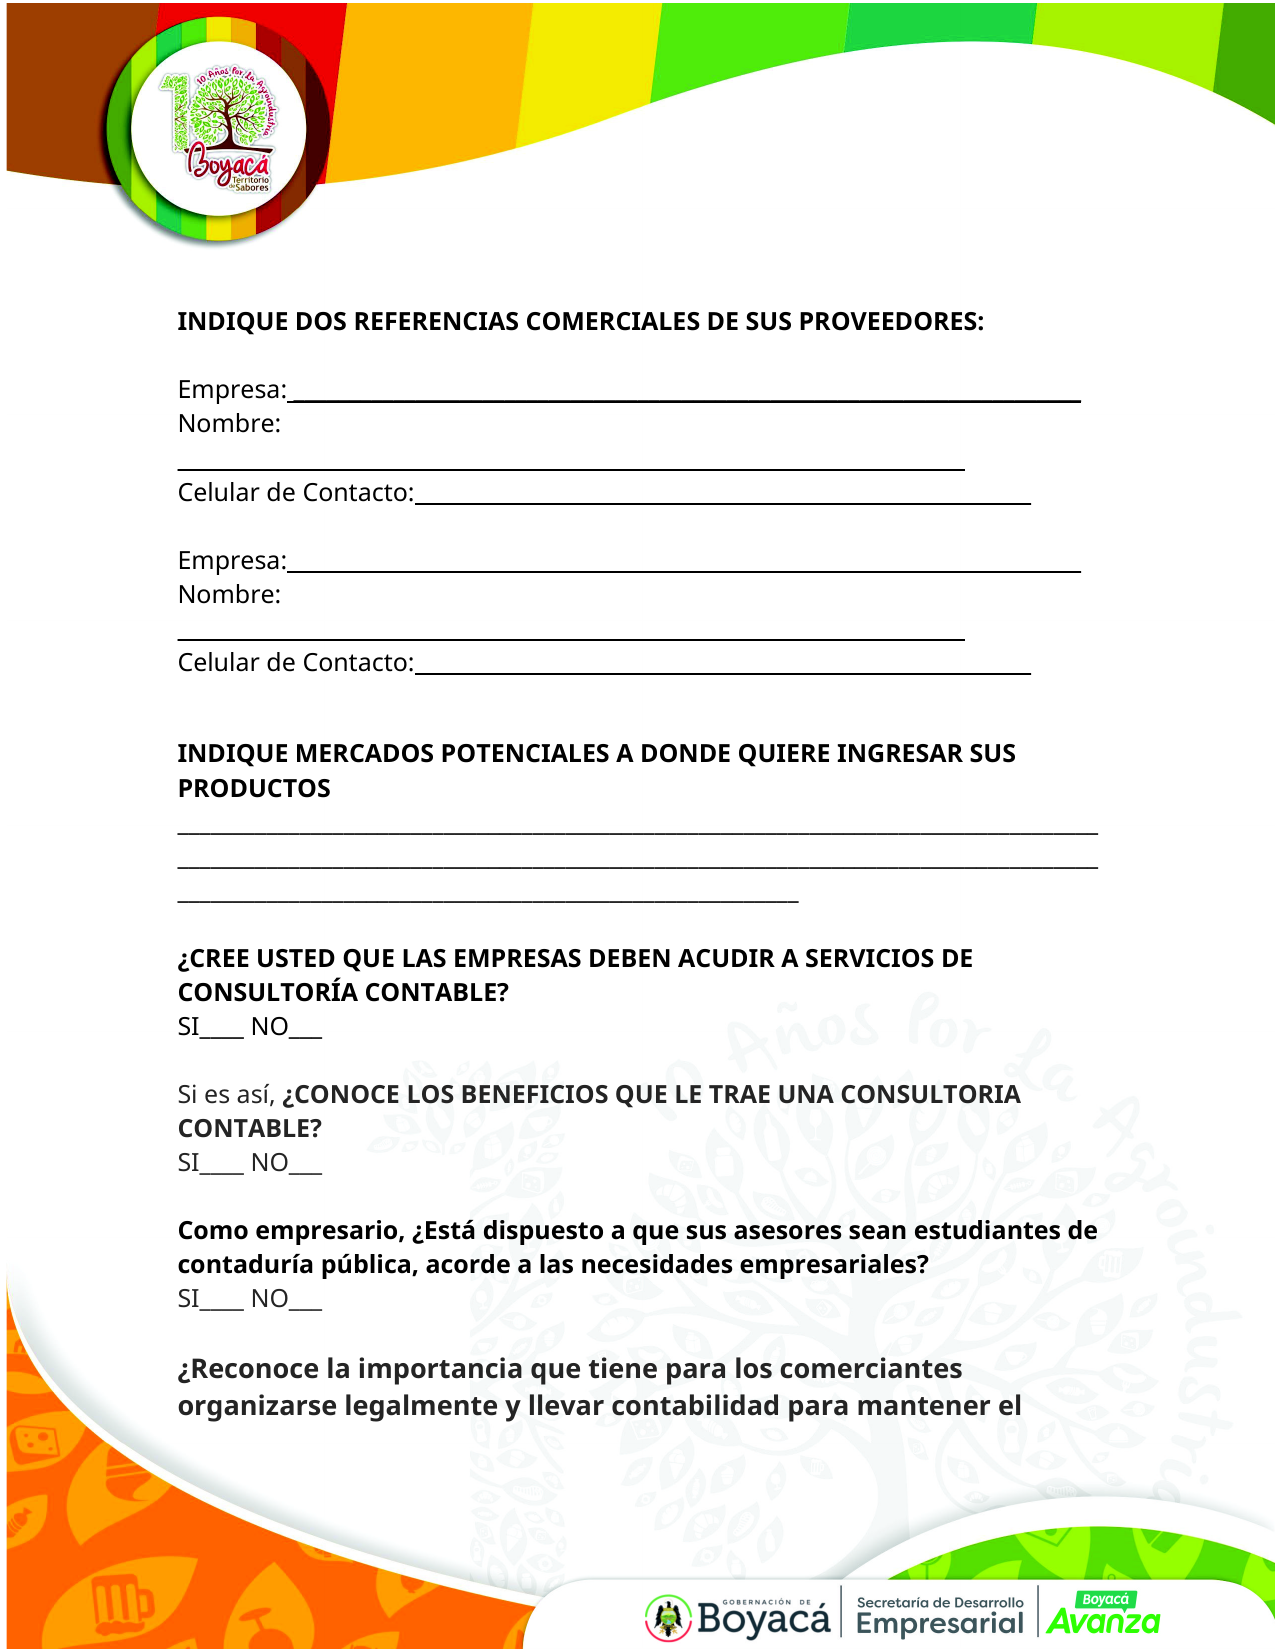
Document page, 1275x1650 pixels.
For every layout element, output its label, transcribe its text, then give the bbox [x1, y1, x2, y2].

text Si es así, ¿CONOCE LOS BENEFICIOS QUE LE TRAE UNA CONSULTORIA CONTABLE? [177, 1077, 1107, 1145]
text Empresa: _______________________________________________________________________ [177, 372, 1107, 406]
text _______________________________________________________________________ [177, 611, 1107, 644]
text INDIQUE MERCADOS POTENCIALES A DONDE QUIERE INGRESAR SUS PRODUCTOS [177, 736, 1107, 804]
text ¿CREE USTED QUE LAS EMPRESAS DEBEN ACUDIR A SERVICIOS DE CONSULTORÍA CONTABLE? [177, 941, 1107, 1009]
text ______________________________________________________________________________________________________________________________________________________________________________________________________________________________ [177, 804, 1107, 906]
text SI____ NO___ [177, 1145, 1107, 1179]
picture [6, 3, 1275, 1649]
text Celular de Contacto: _______________________________________________________ [177, 474, 1107, 508]
text Celular de Contacto: _______________________________________________________ [177, 644, 1107, 679]
text Empresa: _______________________________________________________________________ [177, 542, 1107, 576]
text INDIQUE DOS REFERENCIAS COMERCIALES DE SUS PROVEEDORES: [177, 304, 1107, 338]
text Nombre: [177, 406, 1107, 440]
text SI____ NO___ [177, 1009, 1107, 1043]
text Nombre: [177, 576, 1107, 611]
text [177, 1349, 1107, 1423]
text _______________________________________________________________________ [177, 440, 1107, 474]
text Como empresario, ¿Está dispuesto a que sus asesores sean estudiantes de contaduría pública, acorde a las necesidades empresariales? [177, 1213, 1107, 1281]
text SI____ NO___ [177, 1281, 1107, 1315]
